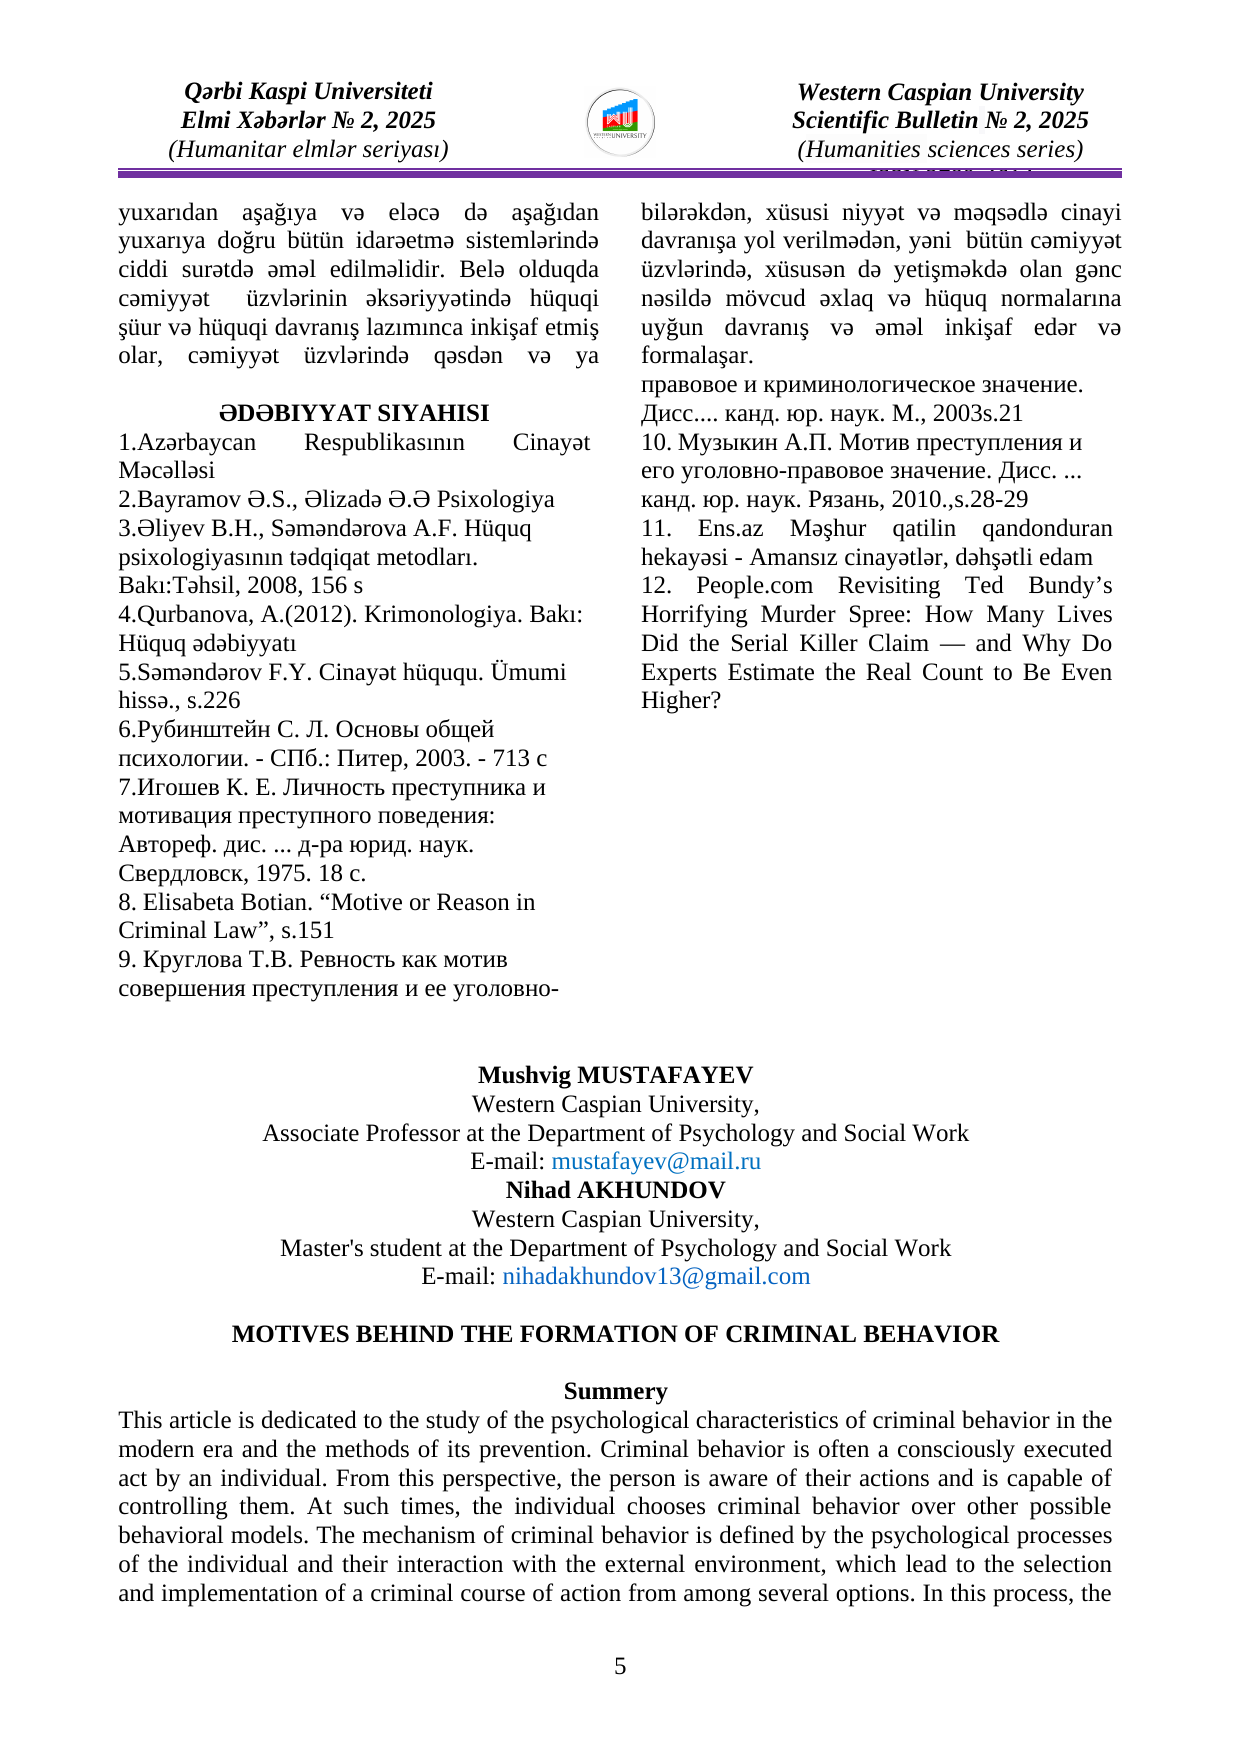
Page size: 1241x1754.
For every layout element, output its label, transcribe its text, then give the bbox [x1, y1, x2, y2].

text Summery [118, 1376, 1113, 1405]
text E-mail: mustafayev@mail.ru [118, 1146, 1113, 1175]
text 5.Səməndərov F.Y. Cinayət hüququ. Ümumi hissə., s.226 [118, 657, 599, 714]
text 1.Azərbaycan Respublikasının Cinayət Məcəlləsi [118, 427, 591, 484]
text 8. Elisabeta Botian. “Motive or Reason in Criminal Law”, s.151 [118, 887, 599, 944]
text ƏDƏBIYYAT SIYAHISI [118, 398, 591, 427]
text 7.Игошев К. Е. Личность преступника и мотивация преступного поведения: Автореф. дис. ... д-ра юрид. наук. Свердловск, 1975. 18 с. [118, 772, 599, 887]
text Mushvig MUSTAFAYEV [118, 1060, 1113, 1089]
text Western Caspian University, [118, 1089, 1113, 1118]
text 11. Ens.az Məşhur qatilin qandonduran hekayəsi - Amansız cinayətlər, dəhşətli edam [641, 513, 1113, 571]
text 4.Qurbanova, A.(2012). Krimonologiya. Bakı: Hüquq ədəbiyyatı [118, 599, 599, 657]
text Western Caspian University, [118, 1204, 1113, 1233]
text Master's student at the Department of Psychology and Social Work [118, 1233, 1113, 1261]
text 9. Круглова T.B. Ревность как мотив совершения преступления и ее уголовно-правовое и криминологическое значение. Дисс.... канд. юр. наук. М., 2003s.21 [641, 369, 1122, 427]
text Associate Professor at the Department of Psychology and Social Work [118, 1118, 1113, 1146]
text 6.Рубинштейн С. Л. Основы общей психологии. - СПб.: Питер, 2003. - 713 с [118, 714, 599, 772]
text 12. People.com Revisiting Ted Bundy’s Horrifying Murder Spree: How Many Lives Did the Serial Killer Claim — and Why Do Experts Estimate the Real Count to Be Even Higher? [641, 571, 1113, 714]
picture [584, 86, 656, 158]
text 9. Круглова T.B. Ревность как мотив совершения преступления и ее уголовно-правовое и криминологическое значение. Дисс.... канд. юр. наук. М., 2003s.21 [118, 944, 599, 1002]
text E-mail: nihadakhundov13@gmail.com [118, 1261, 1113, 1290]
text 3.Əliyev B.H., Səməndərova A.F. Hüquq psixologiyasının tədqiqat metodları. Bakı:Təhsil, 2008, 156 s [118, 513, 599, 599]
text 2.Bayramov Ə.S., Əlizadə Ə.Ə Psixologiya [118, 484, 591, 513]
text Nihad AKHUNDOV [118, 1175, 1113, 1204]
text MOTIVES BEHIND THE FORMATION OF CRIMINAL BEHAVIOR [118, 1319, 1113, 1348]
text 10. Музыкин А.П. Мотив преступления и его уголовно-правовое значение. Дисс. ... канд. юр. наук. Рязань, 2010.,s.28-29 [641, 427, 1122, 513]
